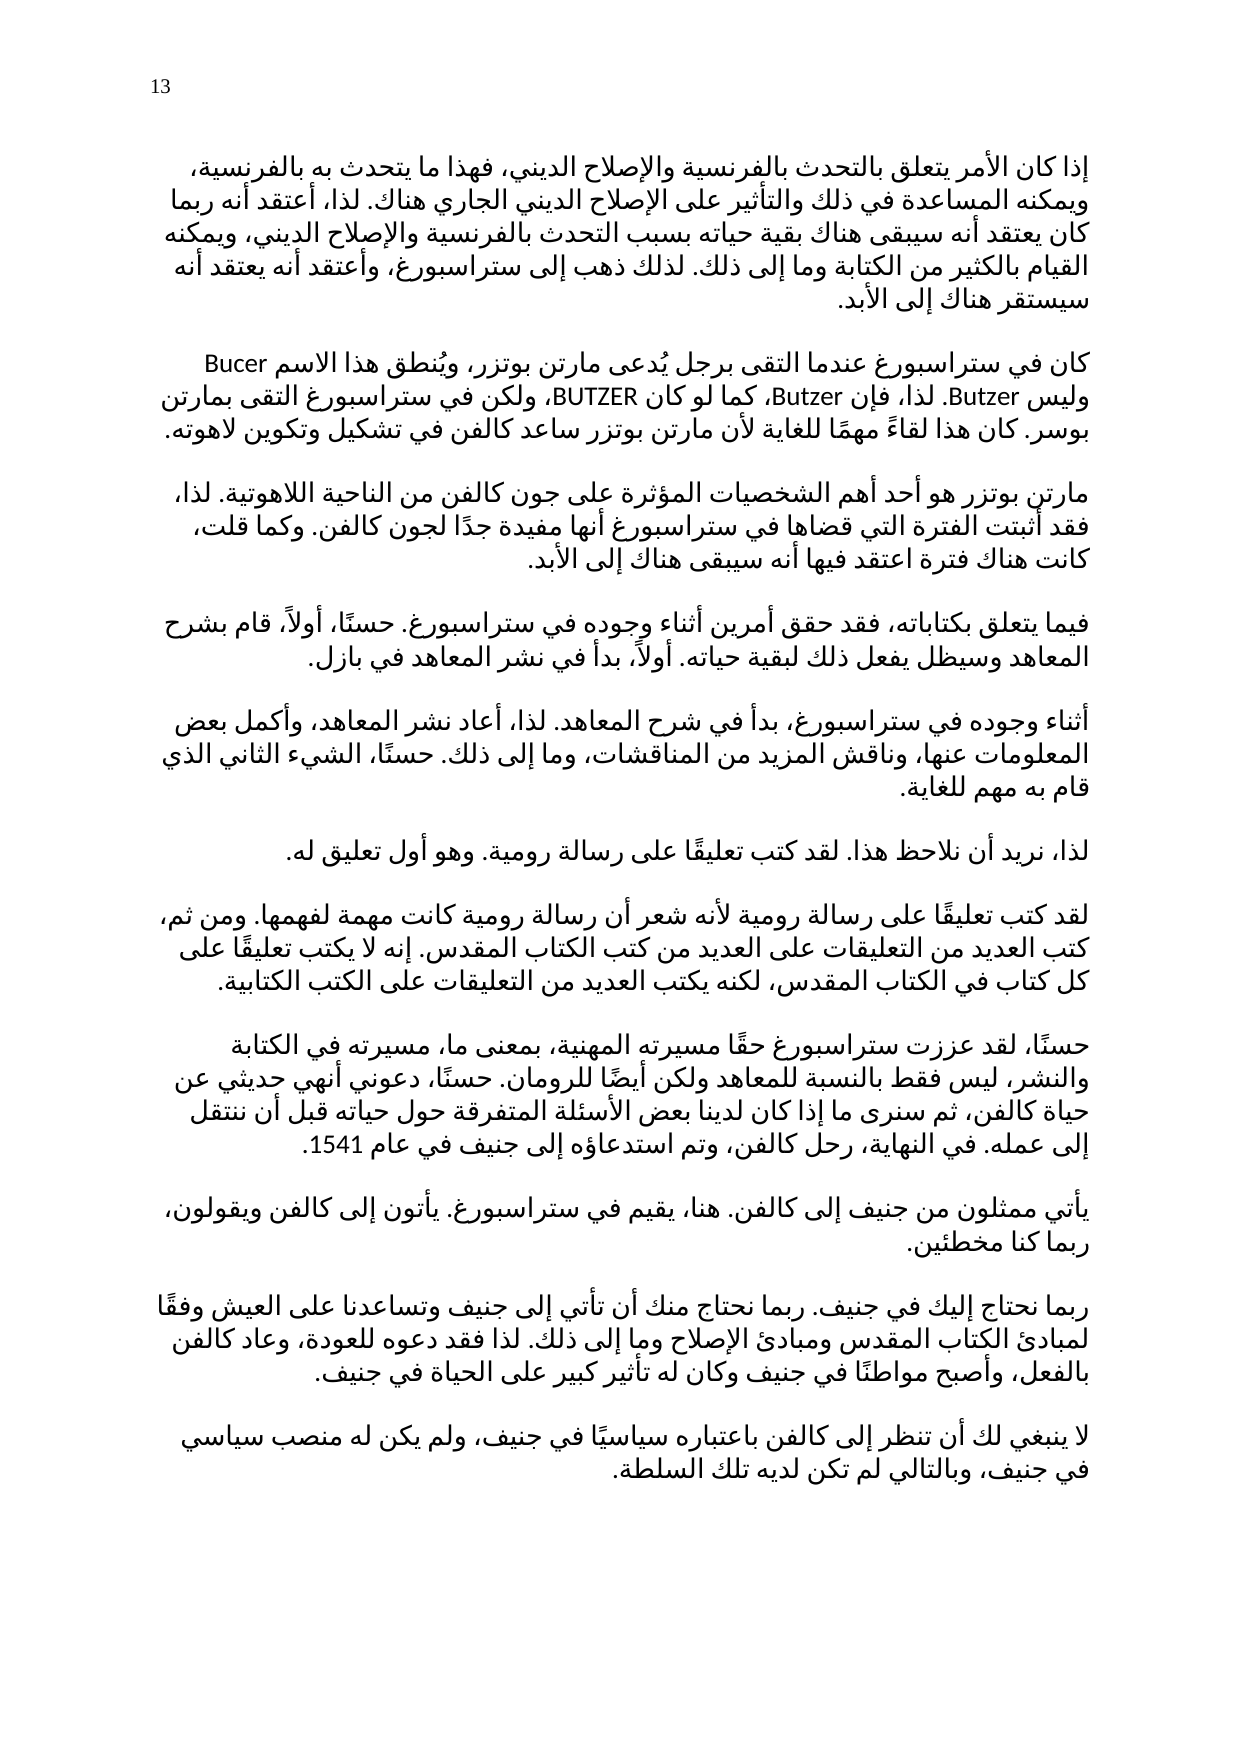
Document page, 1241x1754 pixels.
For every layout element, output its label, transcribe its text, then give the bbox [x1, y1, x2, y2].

text حسنًا، لقد عززت ستراسبورغ حقًا مسيرته المهنية، بمعنى ما، مسيرته في الكتابة والنشر، ليس فقط بالنسبة للمعاهد ولكن أيضًا للرومان. حسنًا، دعوني أنهي حديثي عن حياة كالفن، ثم سنرى ما إذا كان لدينا بعض الأسئلة المتفرقة حول حياته قبل أن ننتقل إلى عمله. في النهاية، رحل كالفن، وتم استدعاؤه إلى جنيف في عام 1541. [150, 1028, 1090, 1161]
text إذا كان الأمر يتعلق بالتحدث بالفرنسية والإصلاح الديني، فهذا ما يتحدث به بالفرنسية، ويمكنه المساعدة في ذلك والتأثير على الإصلاح الديني الجاري هناك. لذا، أعتقد أنه ربما كان يعتقد أنه سيبقى هناك بقية حياته بسبب التحدث بالفرنسية والإصلاح الديني، ويمكنه القيام بالكثير من الكتابة وما إلى ذلك. لذلك ذهب إلى ستراسبورغ، وأعتقد أنه يعتقد أنه سيستقر هناك إلى الأبد. [150, 150, 1090, 315]
text فيما يتعلق بكتاباته، فقد حقق أمرين أثناء وجوده في ستراسبورغ. حسنًا، أولاً، قام بشرح المعاهد وسيظل يفعل ذلك لبقية حياته. أولاً، بدأ في نشر المعاهد في بازل. [150, 607, 1090, 673]
text أثناء وجوده في ستراسبورغ، بدأ في شرح المعاهد. لذا، أعاد نشر المعاهد، وأكمل بعض المعلومات عنها، وناقش المزيد من المناقشات، وما إلى ذلك. حسنًا، الشيء الثاني الذي قام به مهم للغاية. [150, 704, 1090, 803]
text كان في ستراسبورغ عندما التقى برجل يُدعى مارتن بوتزر، ويُنطق هذا الاسم Bucer وليس Butzer. لذا، فإن Butzer، كما لو كان BUTZER، ولكن في ستراسبورغ التقى بمارتن بوسر. كان هذا لقاءً مهمًا للغاية لأن مارتن بوتزر ساعد كالفن في تشكيل وتكوين لاهوته. [150, 346, 1090, 445]
text مارتن بوتزر هو أحد أهم الشخصيات المؤثرة على جون كالفن من الناحية اللاهوتية. لذا، فقد أثبتت الفترة التي قضاها في ستراسبورغ أنها مفيدة جدًا لجون كالفن. وكما قلت، كانت هناك فترة اعتقد فيها أنه سيبقى هناك إلى الأبد. [150, 476, 1090, 576]
text لقد كتب تعليقًا على رسالة رومية لأنه شعر أن رسالة رومية كانت مهمة لفهمها. ومن ثم، كتب العديد من التعليقات على العديد من كتب الكتاب المقدس. إنه لا يكتب تعليقًا على كل كتاب في الكتاب المقدس، لكنه يكتب العديد من التعليقات على الكتب الكتابية. [150, 898, 1090, 997]
text يأتي ممثلون من جنيف إلى كالفن. هنا، يقيم في ستراسبورغ. يأتون إلى كالفن ويقولون، ربما كنا مخطئين. [150, 1192, 1090, 1258]
text لا ينبغي لك أن تنظر إلى كالفن باعتباره سياسيًا في جنيف، ولم يكن له منصب سياسي في جنيف، وبالتالي لم تكن لديه تلك السلطة. [150, 1419, 1090, 1485]
text ربما نحتاج إليك في جنيف. ربما نحتاج منك أن تأتي إلى جنيف وتساعدنا على العيش وفقًا لمبادئ الكتاب المقدس ومبادئ الإصلاح وما إلى ذلك. لذا فقد دعوه للعودة، وعاد كالفن بالفعل، وأصبح مواطنًا في جنيف وكان له تأثير كبير على الحياة في جنيف. [150, 1289, 1090, 1388]
text لذا، نريد أن نلاحظ هذا. لقد كتب تعليقًا على رسالة رومية. وهو أول تعليق له. [150, 834, 1090, 867]
